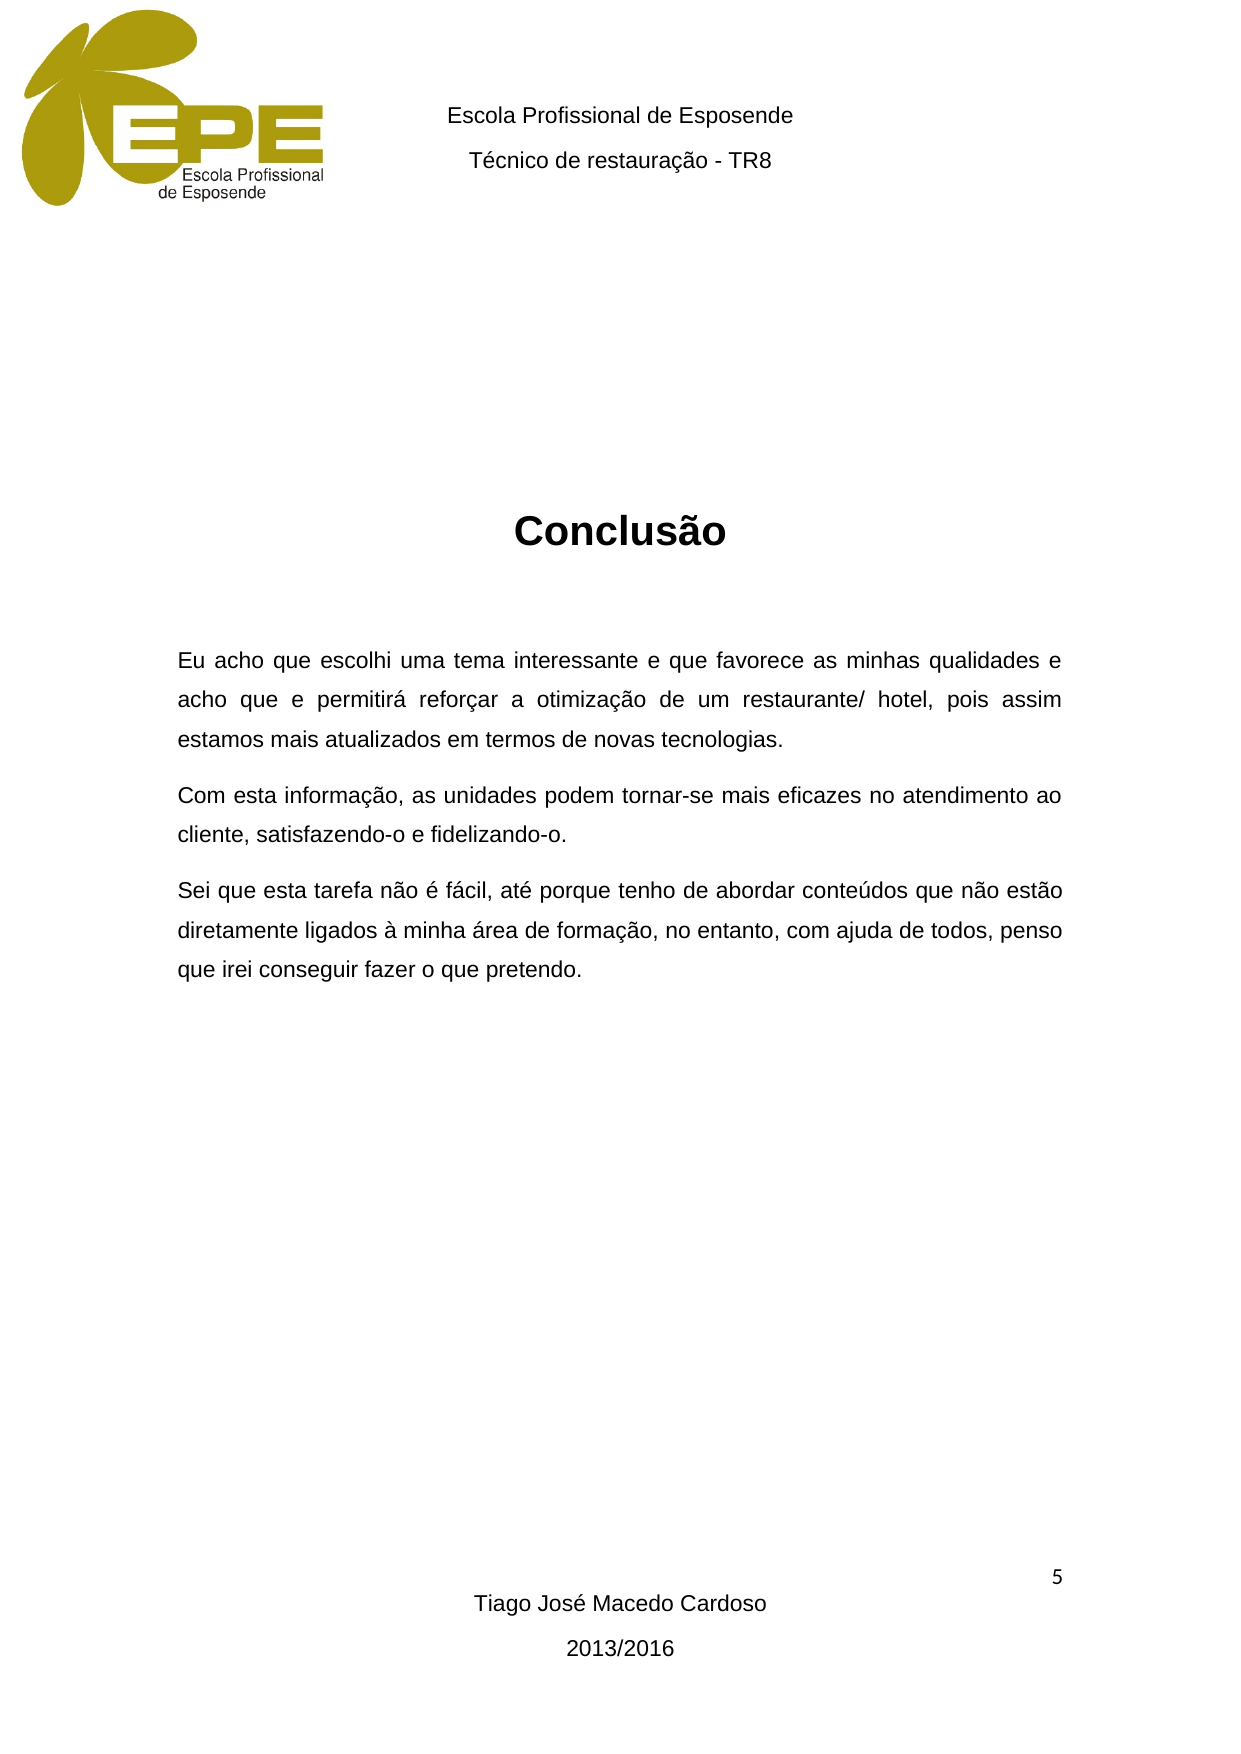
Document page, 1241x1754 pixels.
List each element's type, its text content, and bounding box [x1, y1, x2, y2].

text Com esta informação, as unidades podem tornar-se mais eficazes no atendimento ao cliente, satisfazendo-o e fidelizando-o. [177, 782, 1063, 848]
text Sei que esta tarefa não é fácil, até porque tenho de abordar conteúdos que não estão diretamente ligados à minha área de formação, no entanto, com ajuda de todos, penso que irei conseguir fazer o que pretendo. [177, 877, 1063, 983]
subtitle Conclusão [177, 506, 1063, 554]
text Eu acho que escolhi uma tema interessante e que favorece as minhas qualidades e acho que e permitirá reforçar a otimização de um restaurante/ hotel, pois assim estamos mais atualizados em termos de novas tecnologias. [177, 647, 1063, 752]
picture [0, 0, 344, 215]
